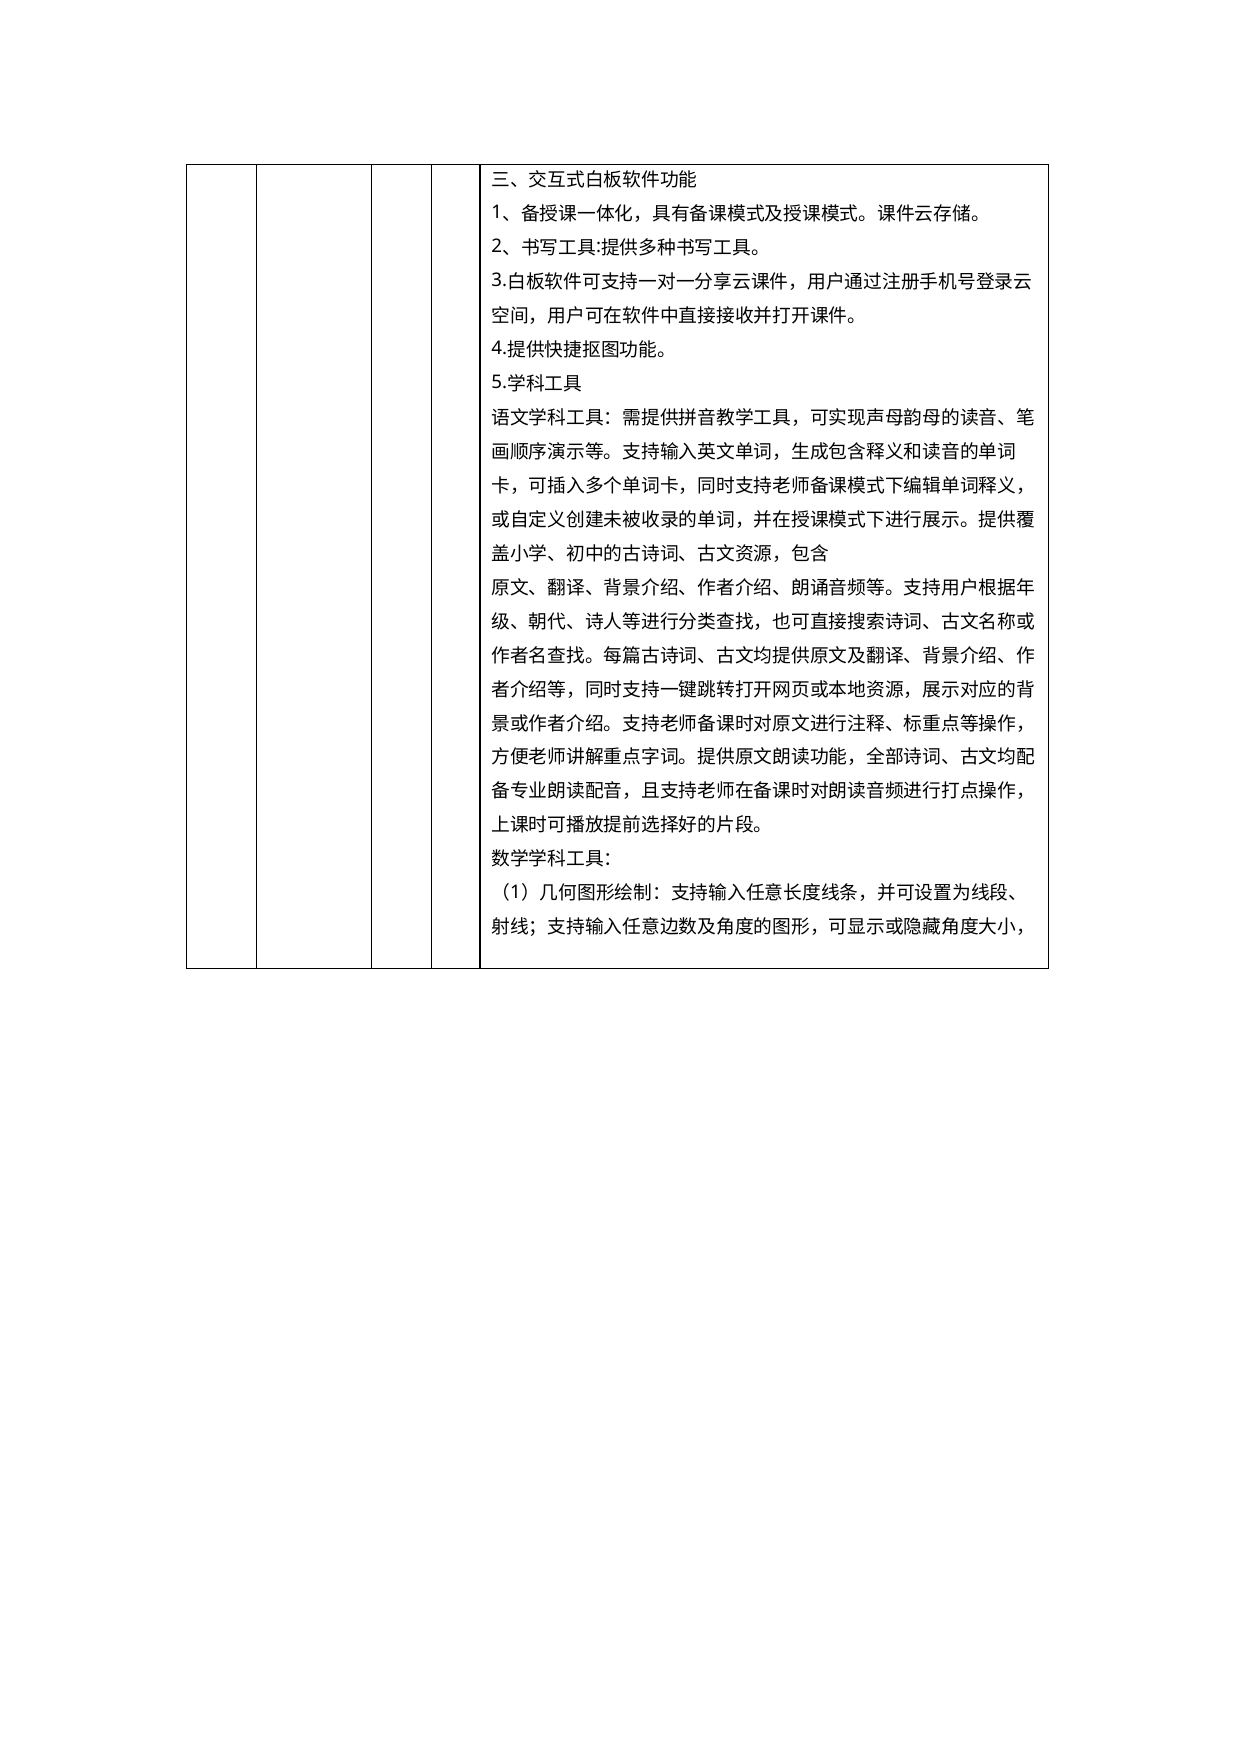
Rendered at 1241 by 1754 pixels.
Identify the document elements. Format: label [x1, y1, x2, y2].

table_cell [432, 165, 479, 967]
table_cell [187, 165, 256, 967]
table_cell [372, 165, 431, 967]
table_cell [257, 165, 371, 967]
